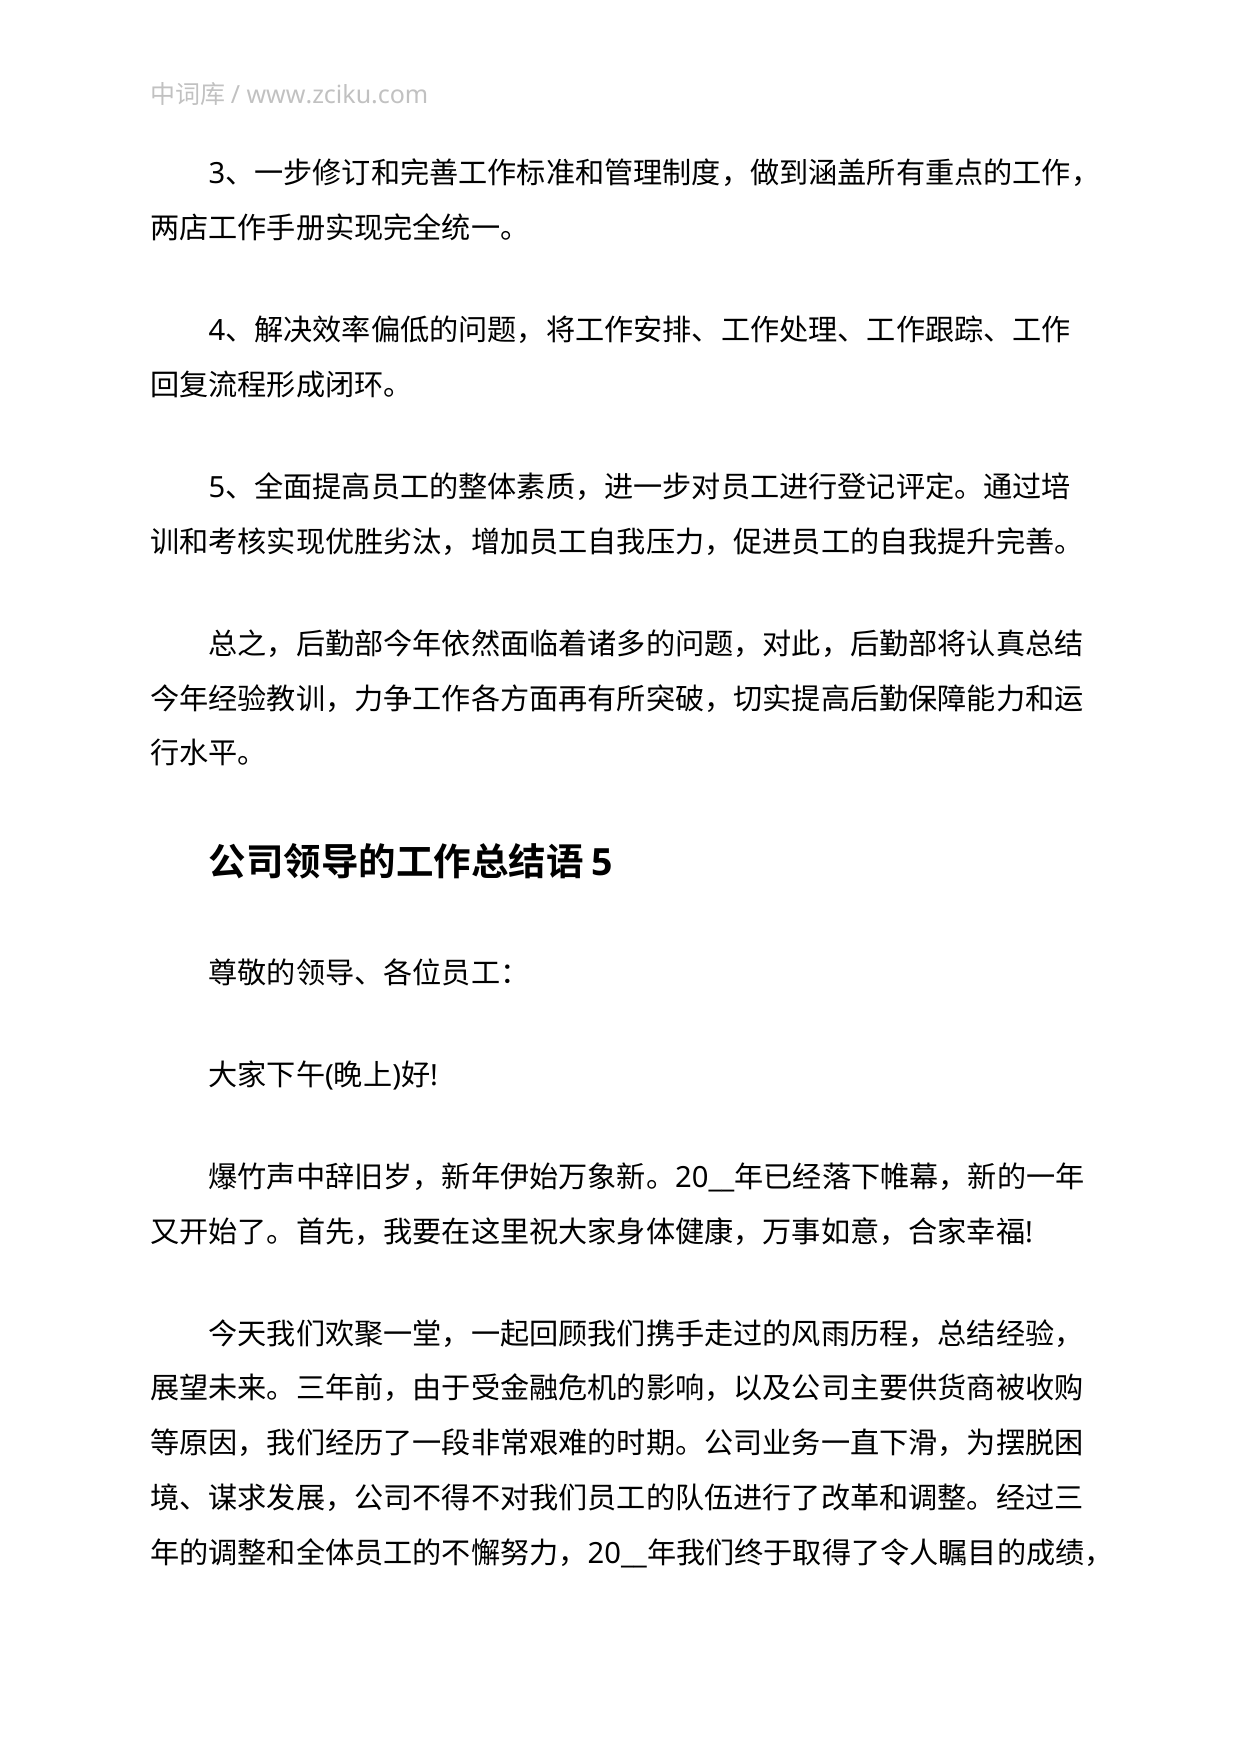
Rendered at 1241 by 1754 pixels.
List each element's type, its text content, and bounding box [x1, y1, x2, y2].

text 4、解决效率偏低的问题，将工作安排、工作处理、工作跟踪、工作回复流程形成闭环。 [150, 307, 1090, 404]
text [150, 1310, 1090, 1572]
text 大家下午(晚上)好! [150, 1051, 1090, 1094]
text 3、一步修订和完善工作标准和管理制度，做到涵盖所有重点的工作，两店工作手册实现完全统一。 [150, 150, 1090, 247]
text 总之，后勤部今年依然面临着诸多的问题，对此，后勤部将认真总结今年经验教训，力争工作各方面再有所突破，切实提高后勤保障能力和运行水平。 [150, 620, 1090, 772]
text 5、全面提高员工的整体素质，进一步对员工进行登记评定。通过培训和考核实现优胜劣汰，增加员工自我压力，促进员工的自我提升完善。 [150, 463, 1090, 561]
text 爆竹声中辞旧岁，新年伊始万象新。20__年已经落下帷幕，新的一年又开始了。首先，我要在这里祝大家身体健康，万事如意，合家幸福! [150, 1153, 1090, 1251]
text 公司领导的工作总结语5 [150, 832, 1090, 886]
text 尊敬的领导、各位员工： [150, 949, 1090, 992]
